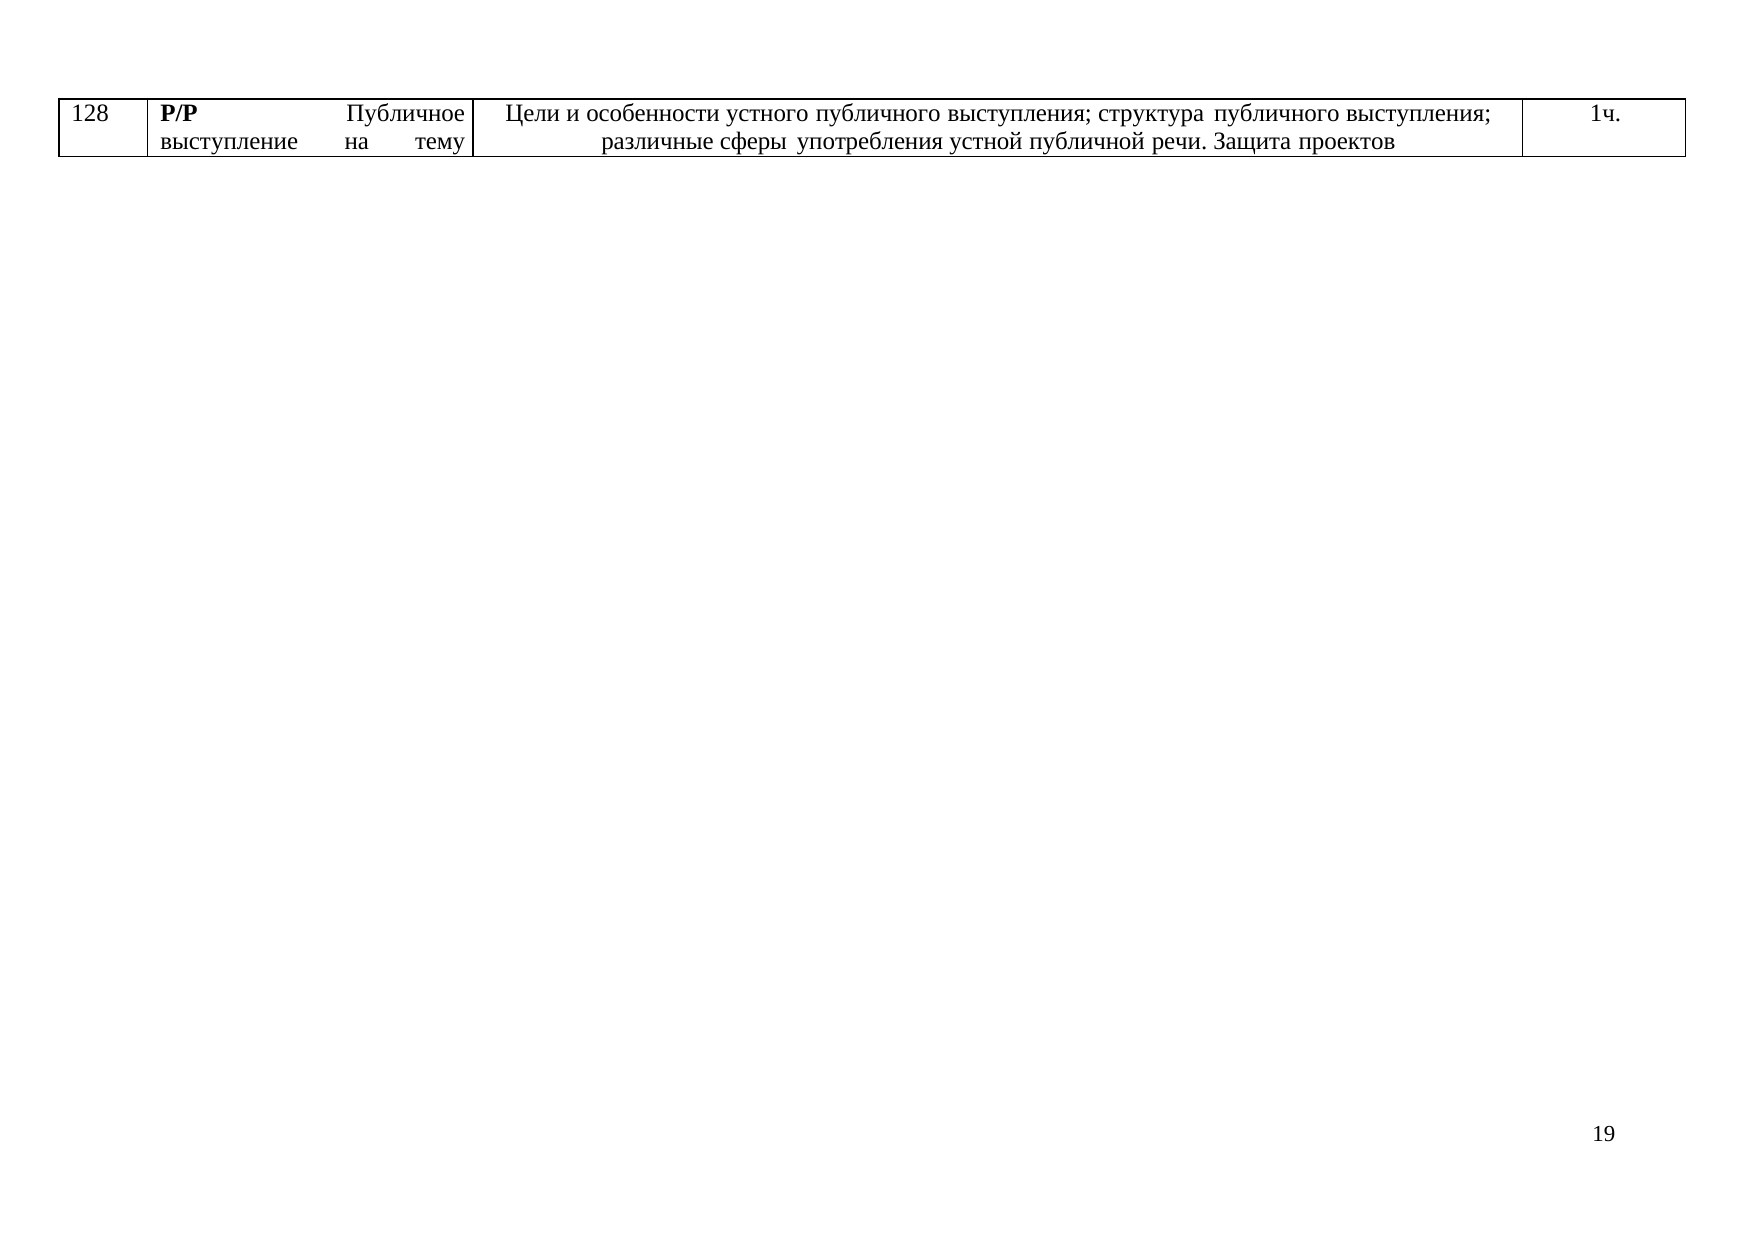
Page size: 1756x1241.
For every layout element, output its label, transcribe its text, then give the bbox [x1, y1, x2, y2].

table_cell 128 [60, 100, 147, 156]
table_cell Цели и особенности устного публичного выступления; структура публичного выступления; различные сферы употребления устной публичной речи. Защита проектов [474, 100, 1522, 156]
table_cell Р/Р Публичное выступление на тему [148, 100, 472, 156]
table_cell 1ч. [1523, 100, 1685, 156]
